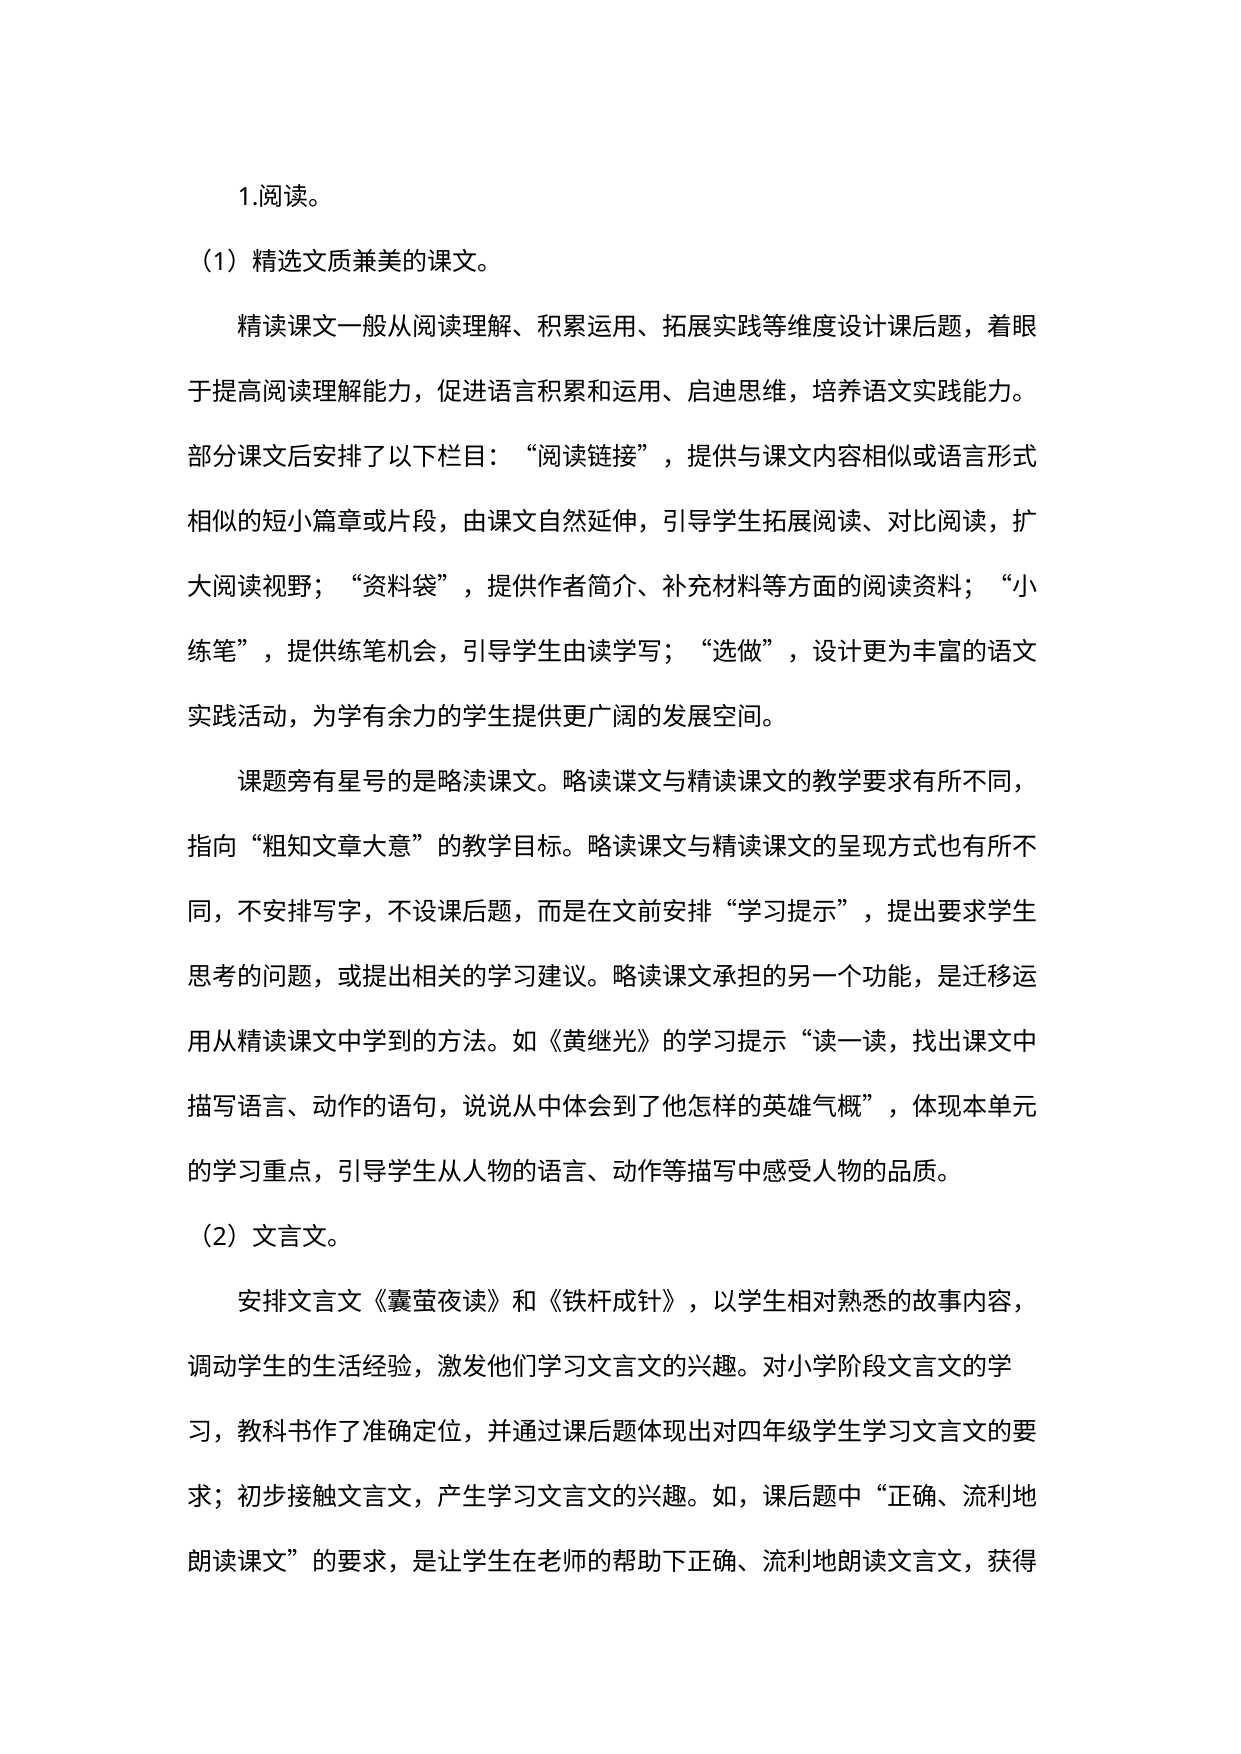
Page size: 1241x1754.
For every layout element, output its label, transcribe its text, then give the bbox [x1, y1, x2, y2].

text （2）文言文。 [187, 1202, 1053, 1267]
text 精读课文一般从阅读理解、积累运用、拓展实践等维度设计课后题，着眼于提高阅读理解能力，促进语言积累和运用、启迪思维，培养语文实践能力。部分课文后安排了以下栏目：“阅读链接”，提供与课文内容相似或语言形式相似的短小篇章或片段，由课文自然延伸，引导学生拓展阅读、对比阅读，扩大阅读视野；“资料袋”，提供作者简介、补充材料等方面的阅读资料；“小练笔”，提供练笔机会，引导学生由读学写；“选做”，设计更为丰富的语文实践活动，为学有余力的学生提供更广阔的发展空间。 [187, 292, 1053, 747]
text （1）精选文质兼美的课文。 [187, 227, 1053, 292]
text 课题旁有星号的是略渎课文。略读谍文与精读课文的教学要求有所不同，指向“粗知文章大意”的教学目标。略读课文与精读课文的呈现方式也有所不同，不安排写字，不设课后题，而是在文前安排“学习提示”，提出要求学生思考的问题，或提出相关的学习建议。略读课文承担的另一个功能，是迁移运用从精读课文中学到的方法。如《黄继光》的学习提示“读一读，找出课文中描写语言、动作的语句，说说从中体会到了他怎样的英雄气概”，体现本单元的学习重点，引导学生从人物的语言、动作等描写中感受人物的品质。 [187, 747, 1053, 1202]
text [187, 1267, 1053, 1592]
text 1.阅读。 [187, 162, 1053, 227]
